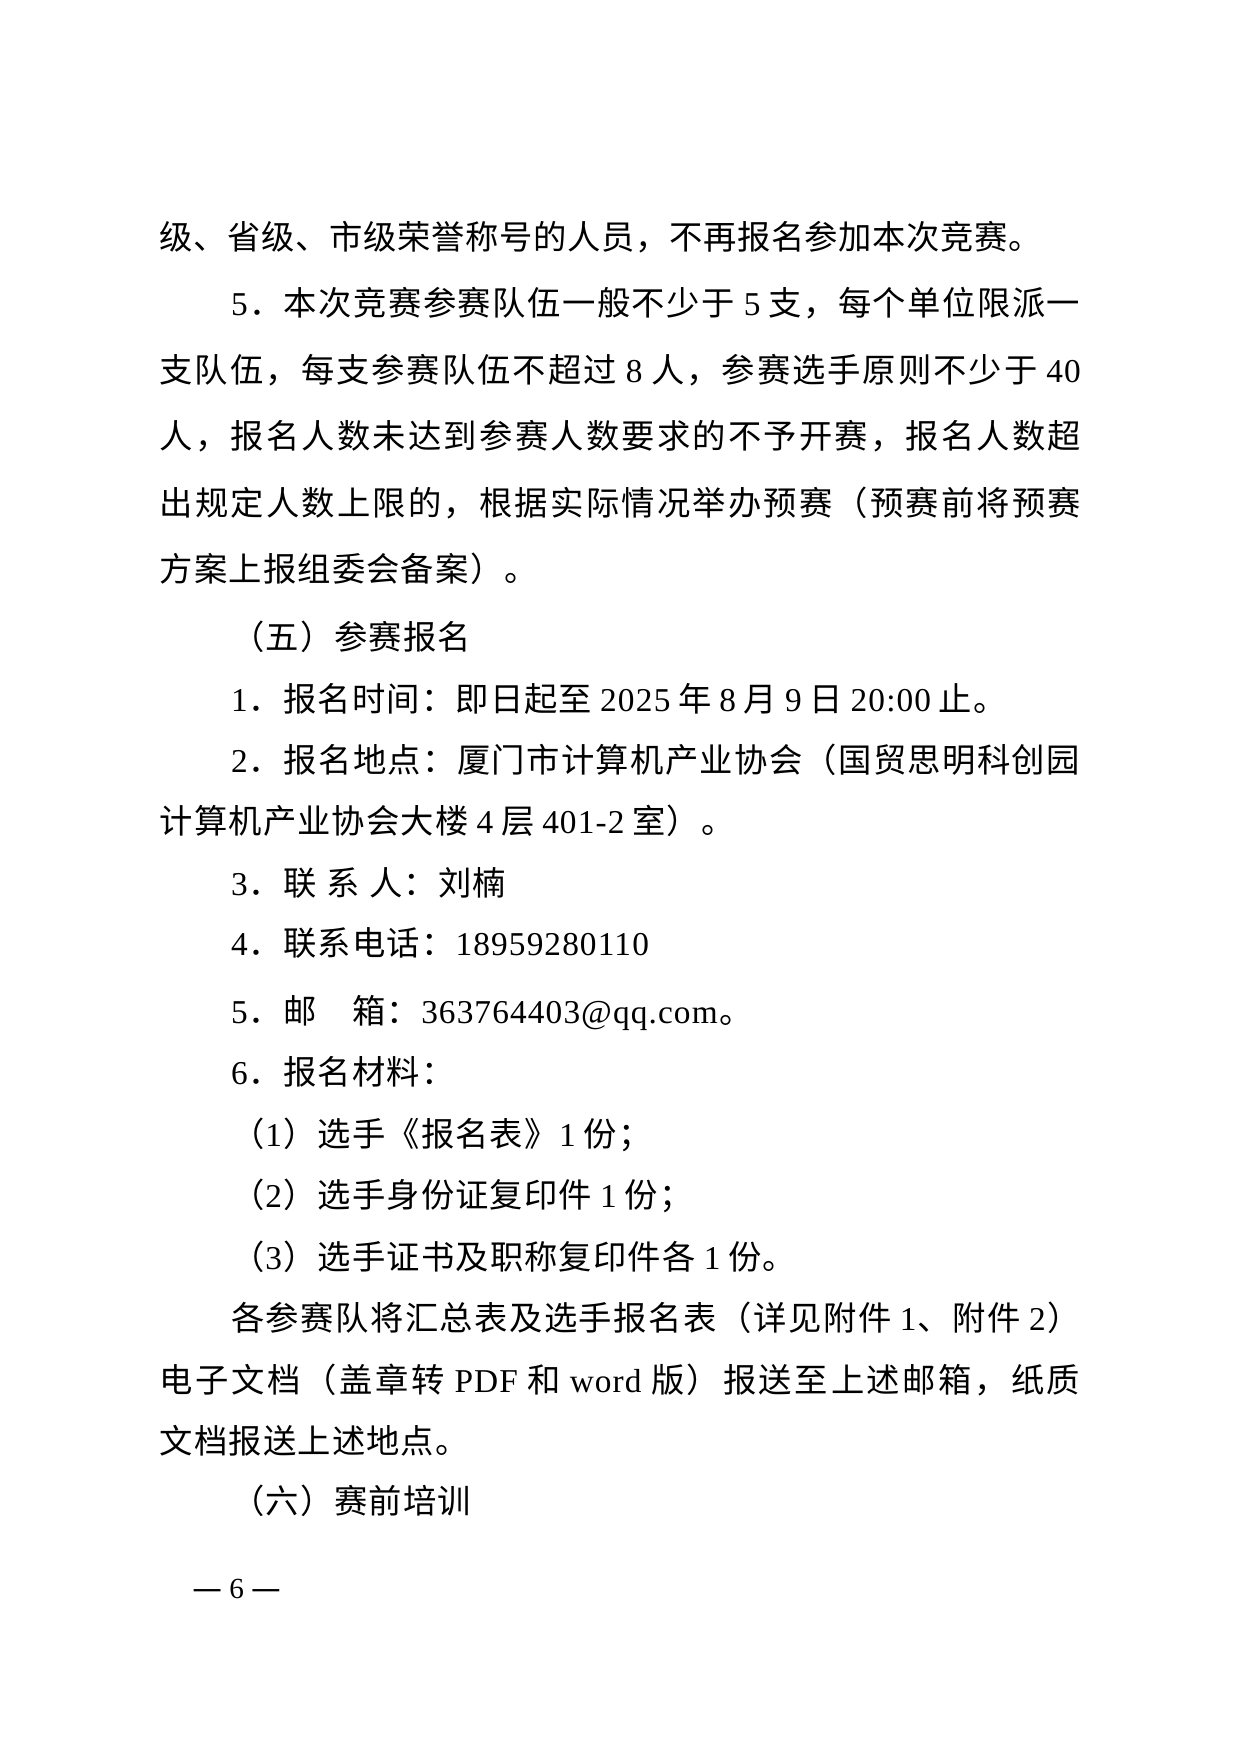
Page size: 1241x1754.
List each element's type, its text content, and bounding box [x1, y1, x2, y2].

list 赛前培训 [159, 1466, 1081, 1532]
text （3）选手证书及职称复印件各1份。 [159, 1220, 1081, 1281]
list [159, 202, 1081, 268]
list 4．联系电话：18959280110 [159, 908, 1081, 974]
text 5．本次竞赛参赛队伍一般不少于5支，每个单位限派一支队伍，每支参赛队伍不超过8人，参赛选手原则不少于40人，报名人数未达到参赛人数要求的不予开赛，报名人数超出规定人数上限的，根据实际情况举办预赛（预赛前将预赛方案上报组委会备案）。 [159, 268, 1081, 600]
text 5．邮 箱：363764403@qq.com。 [159, 974, 1081, 1036]
list （1）选手《报名表》1份； [159, 1097, 1081, 1158]
text 1．报名时间：即日起至2025年8月9日20:00止。 [159, 662, 1081, 723]
text （2）选手身份证复印件1份； [159, 1158, 1081, 1220]
text 各参赛队将汇总表及选手报名表（详见附件1、附件2）电子文档（盖章转PDF和word版）报送至上述邮箱，纸质文档报送上述地点。 [159, 1281, 1081, 1466]
text （五）参赛报名 [159, 600, 1081, 662]
text 3．联 系 人：刘楠 [159, 846, 1081, 908]
text 2．报名地点：厦门市计算机产业协会（国贸思明科创园计算机产业协会大楼4层401-2室）。 [159, 723, 1081, 846]
list 6．报名材料： [159, 1036, 1081, 1097]
